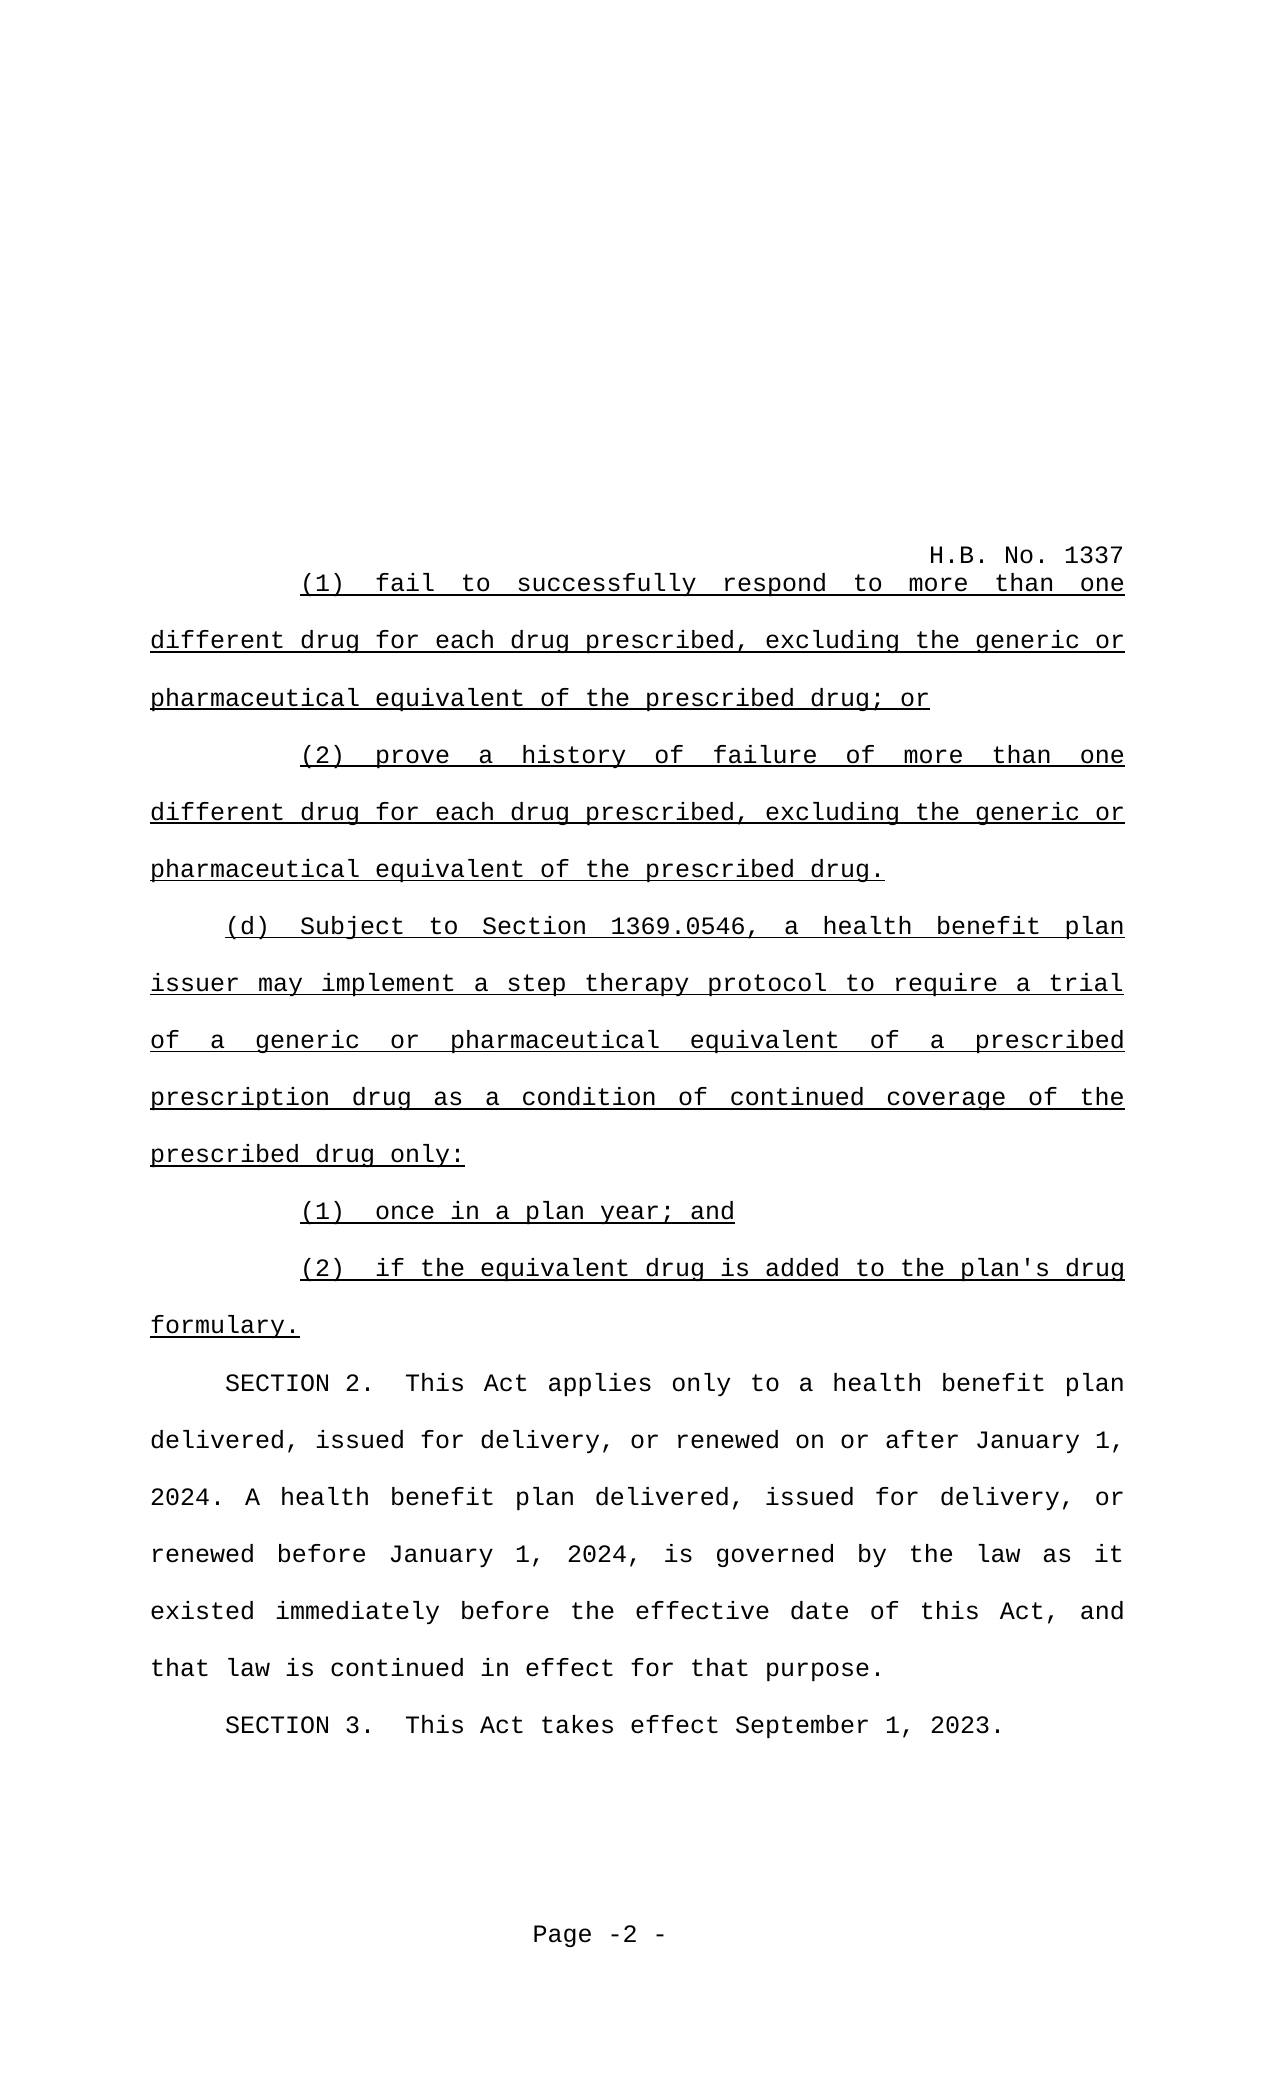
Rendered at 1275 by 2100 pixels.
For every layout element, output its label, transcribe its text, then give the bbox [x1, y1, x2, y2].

text (2) prove a history of failure of more than one different drug for each drug prescribed, excluding the generic or pharmaceutical equivalent of the prescribed drug. [150, 824, 1125, 885]
text (2) prove a history of failure of more than one different drug for each drug prescribed, excluding the generic or pharmaceutical equivalent of the prescribed drug. [150, 742, 1125, 822]
text (1) once in a plan year; and [150, 1199, 1125, 1227]
text (d) Subject to Section 1369.0546, a health benefit plan issuer may implement a step therapy protocol to require a trial of a generic or pharmaceutical equivalent of a prescribed prescription drug as a condition of continued coverage of the prescribed drug only: [150, 1110, 1125, 1170]
text (1) fail to successfully respond to more than one different drug for each drug prescribed, excluding the generic or pharmaceutical equivalent of the prescribed drug; or [150, 571, 1125, 651]
text (1) fail to successfully respond to more than one different drug for each drug prescribed, excluding the generic or pharmaceutical equivalent of the prescribed drug; or [150, 653, 1125, 713]
text SECTION 3. This Act takes effect September 1, 2023. [150, 1712, 1125, 1741]
text (d) Subject to Section 1369.0546, a health benefit plan issuer may implement a step therapy protocol to require a trial of a generic or pharmaceutical equivalent of a prescribed prescription drug as a condition of continued coverage of the prescribed drug only: [150, 1052, 1125, 1108]
text (2) if the equivalent drug is added to the plan's drug formulary. [150, 1256, 1125, 1341]
text (d) Subject to Section 1369.0546, a health benefit plan issuer may implement a step therapy protocol to require a trial of a generic or pharmaceutical equivalent of a prescribed prescription drug as a condition of continued coverage of the prescribed drug only: [150, 913, 1125, 1051]
text SECTION 2. This Act applies only to a health benefit plan delivered, issued for delivery, or renewed on or after January 1, 2024. A health benefit plan delivered, issued for delivery, or renewed before January 1, 2024, is governed by the law as it existed immediately before the effective date of this Act, and that law is continued in effect for that purpose. [150, 1370, 1125, 1684]
